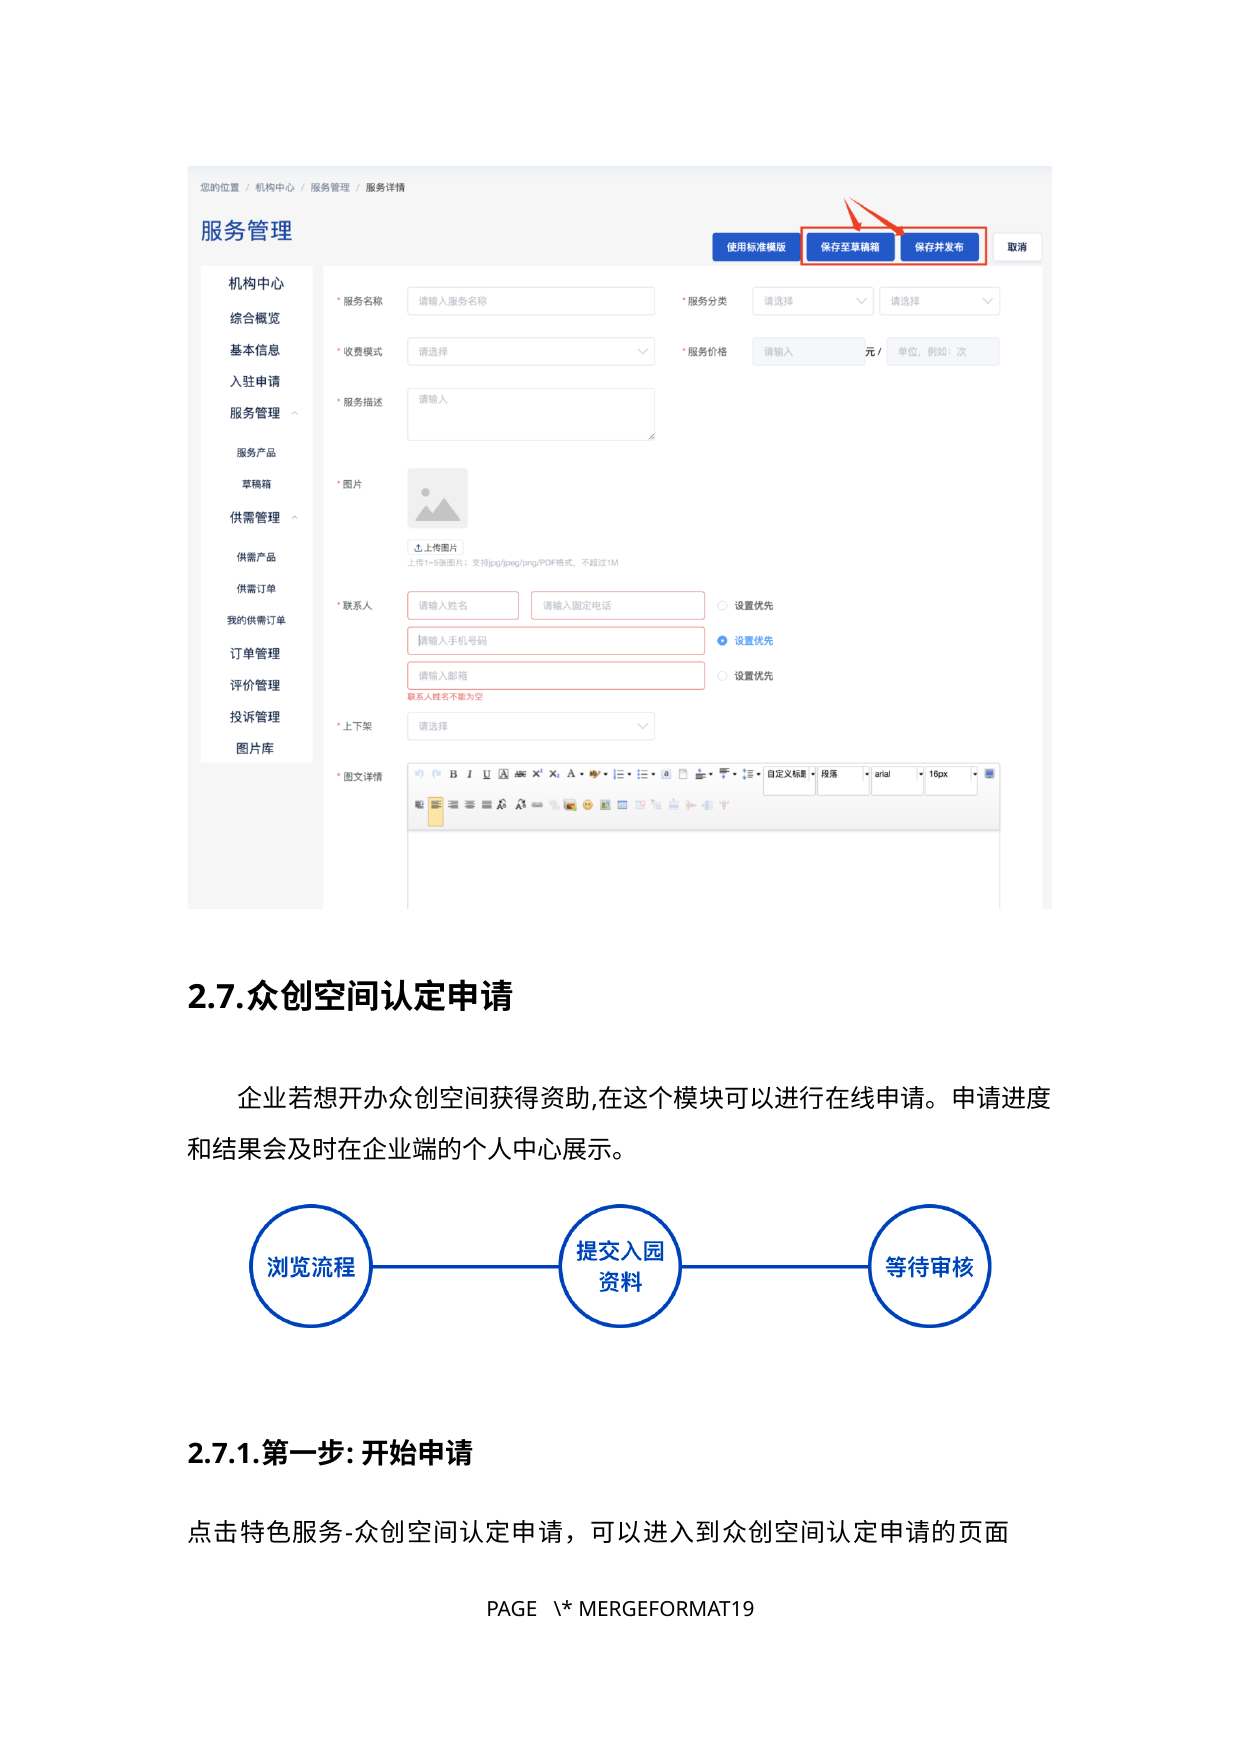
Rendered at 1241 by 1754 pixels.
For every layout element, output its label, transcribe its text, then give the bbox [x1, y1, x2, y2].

subtitle 众创空间认定申请 [187, 950, 1053, 1038]
text 点击特色服务-众创空间认定申请，可以进入到众创空间认定申请的页面 [187, 1509, 1053, 1553]
subtitle 第一步: 开始申请 [187, 1429, 1053, 1473]
text 企业若想开办众创空间获得资助,在这个模块可以进行在线申请。申请进度和结果会及时在企业端的个人中心展示。 [187, 1075, 1053, 1169]
picture [187, 1174, 1053, 1359]
picture [187, 166, 1053, 909]
